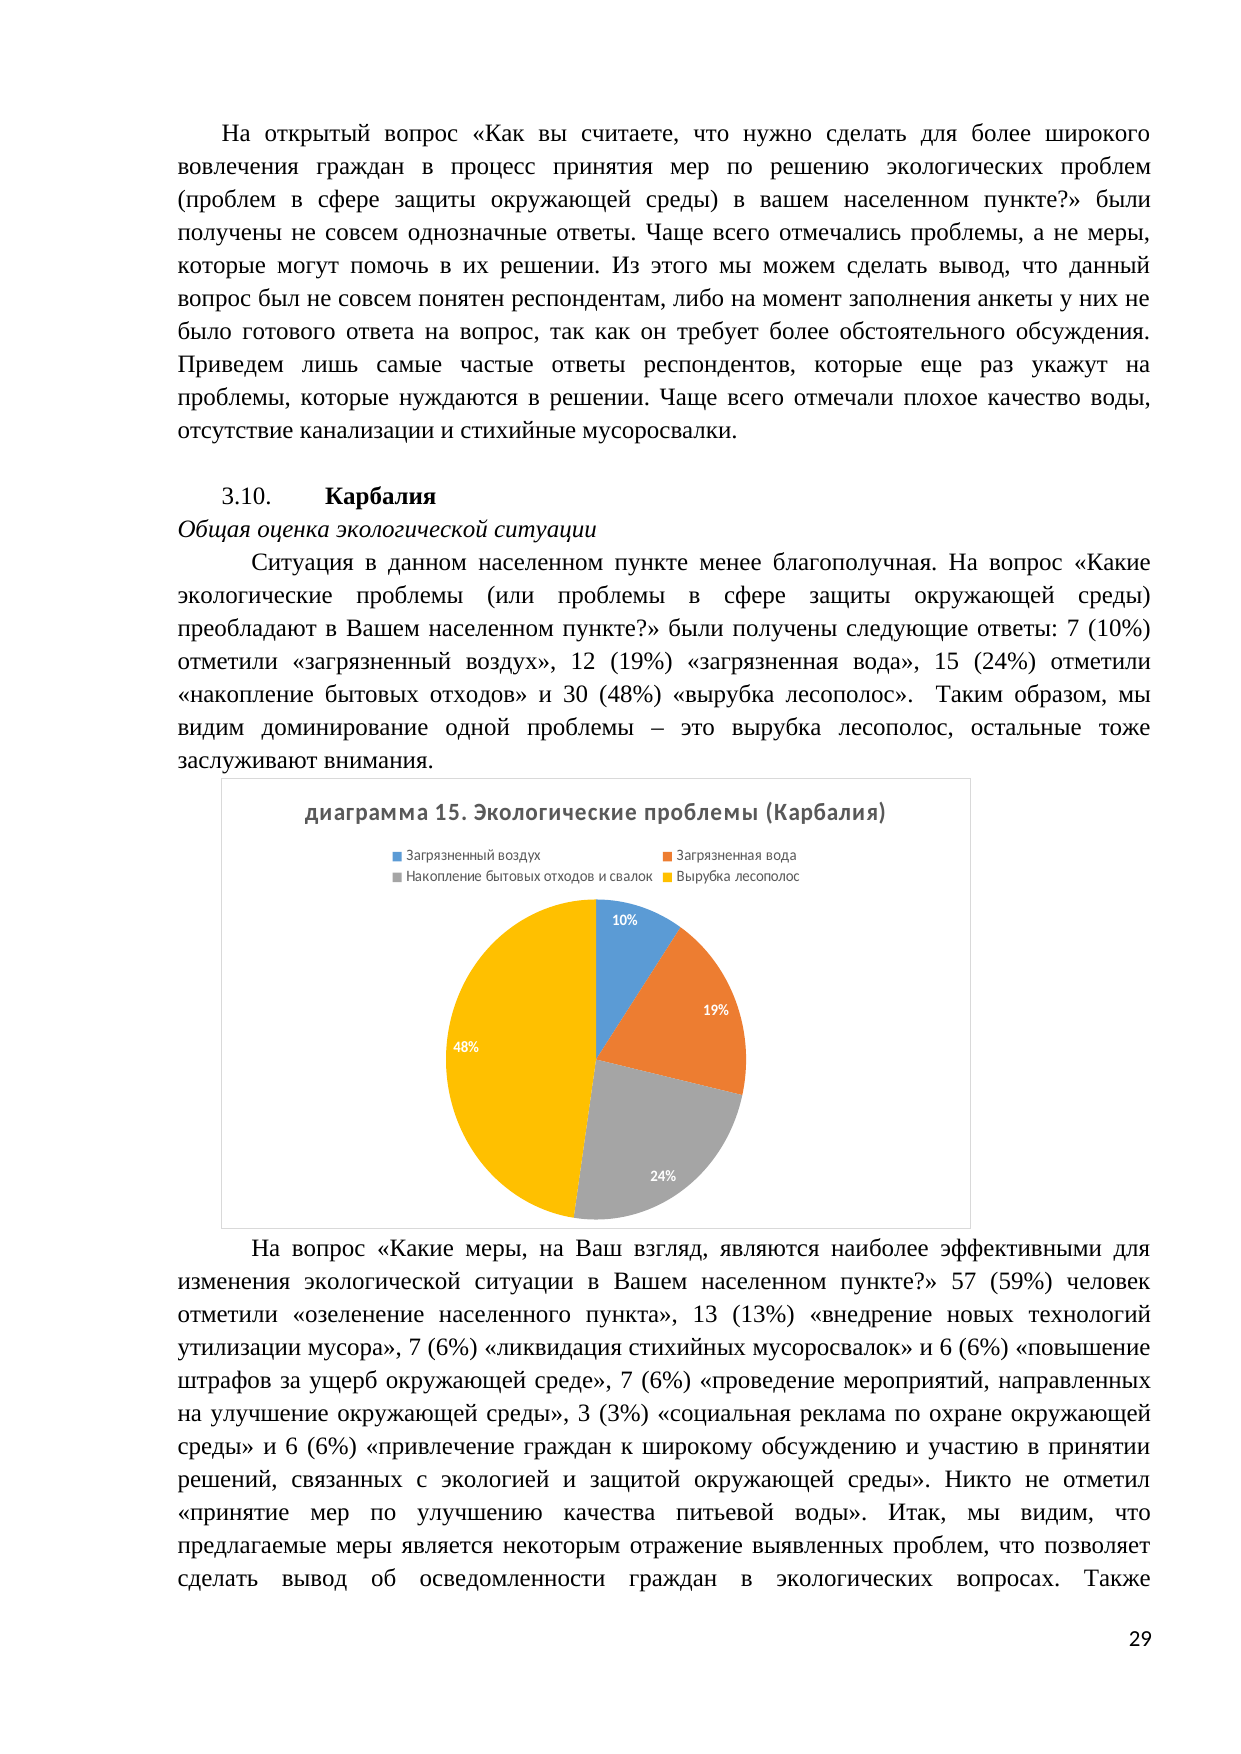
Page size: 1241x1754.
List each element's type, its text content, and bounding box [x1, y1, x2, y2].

text Ситуация в данном населенном пункте менее благополучная. На вопрос «Какие экологические проблемы (или проблемы в сфере защиты окружающей среды) преобладают в Вашем населенном пункте?» были получены следующие ответы: 7 (10%) отметили «загрязненный воздух», 12 (19%) «загрязненная вода», 15 (24%) отметили «накопление бытовых отходов» и 30 (48%) «вырубка лесополос». Таким образом, мы видим доминирование одной проблемы – это вырубка лесополос, остальные тоже заслуживают внимания. [177, 547, 1152, 774]
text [177, 1233, 1152, 1592]
text На открытый вопрос «Как вы считаете, что нужно сделать для более широкого вовлечения граждан в процесс принятия мер по решению экологических проблем (проблем в сфере защиты окружающей среды) в вашем населенном пункте?» были получены не совсем однозначные ответы. Чаще всего отмечались проблемы, а не меры, которые могут помочь в их решении. Из этого мы можем сделать вывод, что данный вопрос был не совсем понятен респондентам, либо на момент заполнения анкеты у них не было готового ответа на вопрос, так как он требует более обстоятельного обсуждения. Приведем лишь самые частые ответы респондентов, которые еще раз укажут на проблемы, которые нуждаются в решении. Чаще всего отмечали плохое качество воды, отсутствие канализации и стихийные мусоросвалки. [177, 118, 1152, 444]
text Общая оценка экологической ситуации [177, 514, 1152, 543]
list Карбалия [221, 481, 1152, 510]
